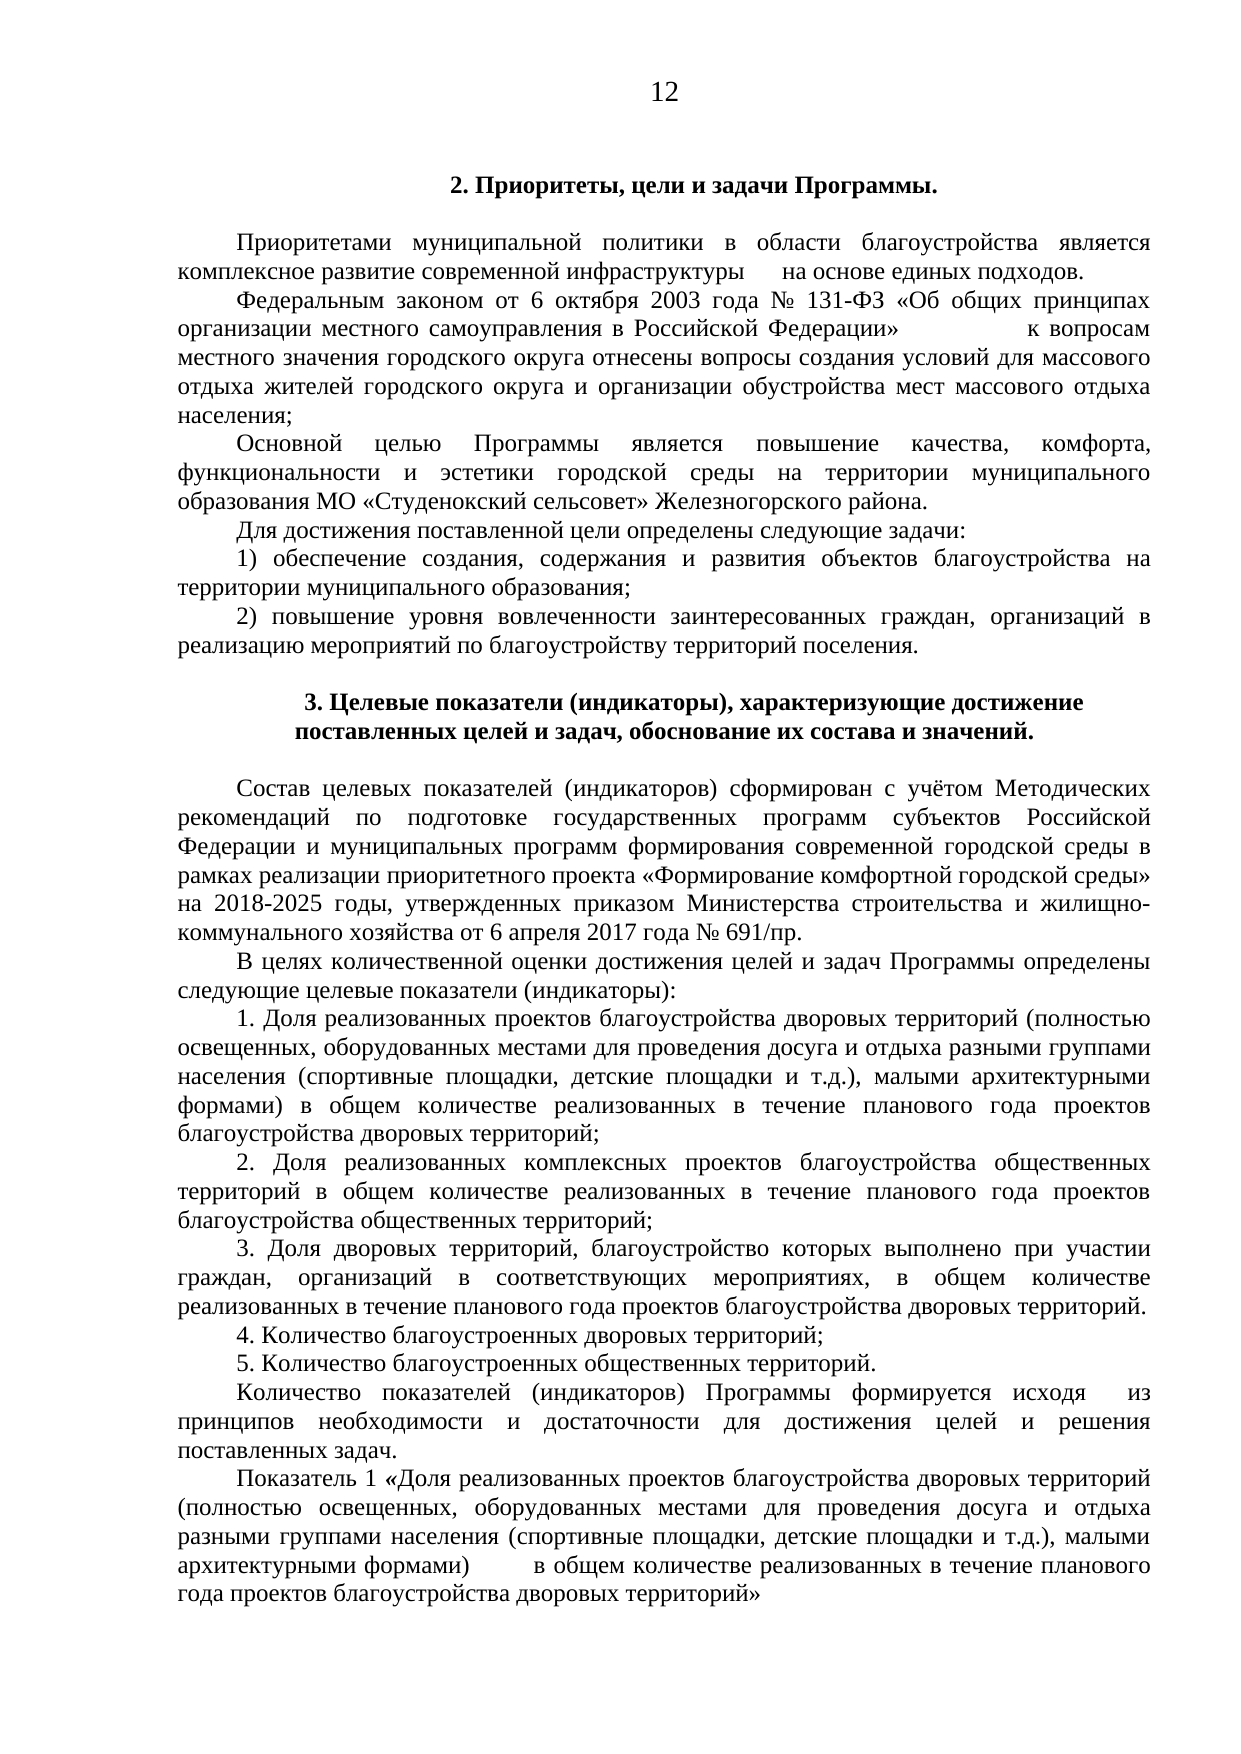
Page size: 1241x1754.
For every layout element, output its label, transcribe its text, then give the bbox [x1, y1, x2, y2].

text Для достижения поставленной цели определены следующие задачи: [177, 515, 1152, 543]
text 4. Количество благоустроенных дворовых территорий; [177, 1320, 1152, 1348]
text 3. Доля дворовых территорий, благоустройство которых выполнено при участии граждан, организаций в соответствующих мероприятиях, в общем количестве реализованных в течение планового года проектов благоустройства дворовых территорий. [177, 1233, 1152, 1320]
text Показатель 1 «Доля реализованных проектов благоустройства дворовых территорий (полностью освещенных, оборудованных местами для проведения досуга и отдыха разными группами населения (спортивные площадки, детские площадки и т.д.), малыми архитектурными формами) в общем количестве реализованных в течение планового года проектов благоустройства дворовых территорий» [177, 1463, 1152, 1607]
text Количество показателей (индикаторов) Программы формируется исходя из принципов необходимости и достаточности для достижения целей и решения поставленных задач. [177, 1377, 1152, 1463]
text 2) повышение уровня вовлеченности заинтересованных граждан, организаций в реализацию мероприятий по благоустройству территорий поселения. [177, 601, 1152, 658]
list 2. Доля реализованных комплексных проектов благоустройства общественных территорий в общем количестве реализованных в течение планового года проектов благоустройства общественных территорий; [177, 1147, 1152, 1233]
text Состав целевых показателей (индикаторов) сформирован с учётом Методических рекомендаций по подготовке государственных программ субъектов Российской Федерации и муниципальных программ формирования современной городской среды в рамках реализации приоритетного проекта «Формирование комфортной городской среды» на 2018-2025 годы, утвержденных приказом Министерства строительства и жилищно-коммунального хозяйства от 6 апреля 2017 года № 691/пр. [177, 773, 1152, 946]
text 3. Целевые показатели (индикаторы), характеризующие достижение поставленных целей и задач, обоснование их состава и значений. [177, 687, 1152, 745]
list 1. Доля реализованных проектов благоустройства дворовых территорий (полностью освещенных, оборудованных местами для проведения досуга и отдыха разными группами населения (спортивные площадки, детские площадки и т.д.), малыми архитектурными формами) в общем количестве реализованных в течение планового года проектов благоустройства дворовых территорий; [177, 1003, 1152, 1147]
text Приоритетами муниципальной политики в области благоустройства является комплексное развитие современной инфраструктуры на основе единых подходов. [177, 227, 1152, 285]
text Федеральным законом от 6 октября 2003 года № 131-ФЗ «Об общих принципах организации местного самоуправления в Российской Федерации» к вопросам местного значения городского округа отнесены вопросы создания условий для массового отдыха жителей городского округа и организации обустройства мест массового отдыха населения; [177, 285, 1152, 428]
text 2. Приоритеты, цели и задачи Программы. [177, 170, 1152, 198]
text 5. Количество благоустроенных общественных территорий. [177, 1348, 1152, 1377]
text В целях количественной оценки достижения целей и задач Программы определены следующие целевые показатели (индикаторы): [177, 946, 1152, 1003]
text Основной целью Программы является повышение качества, комфорта, функциональности и эстетики городской среды на территории муниципального образования МО «Студенокский сельсовет» Железногорского района. [177, 428, 1152, 515]
text 1) обеспечение создания, содержания и развития объектов благоустройства на территории муниципального образования; [177, 543, 1152, 601]
